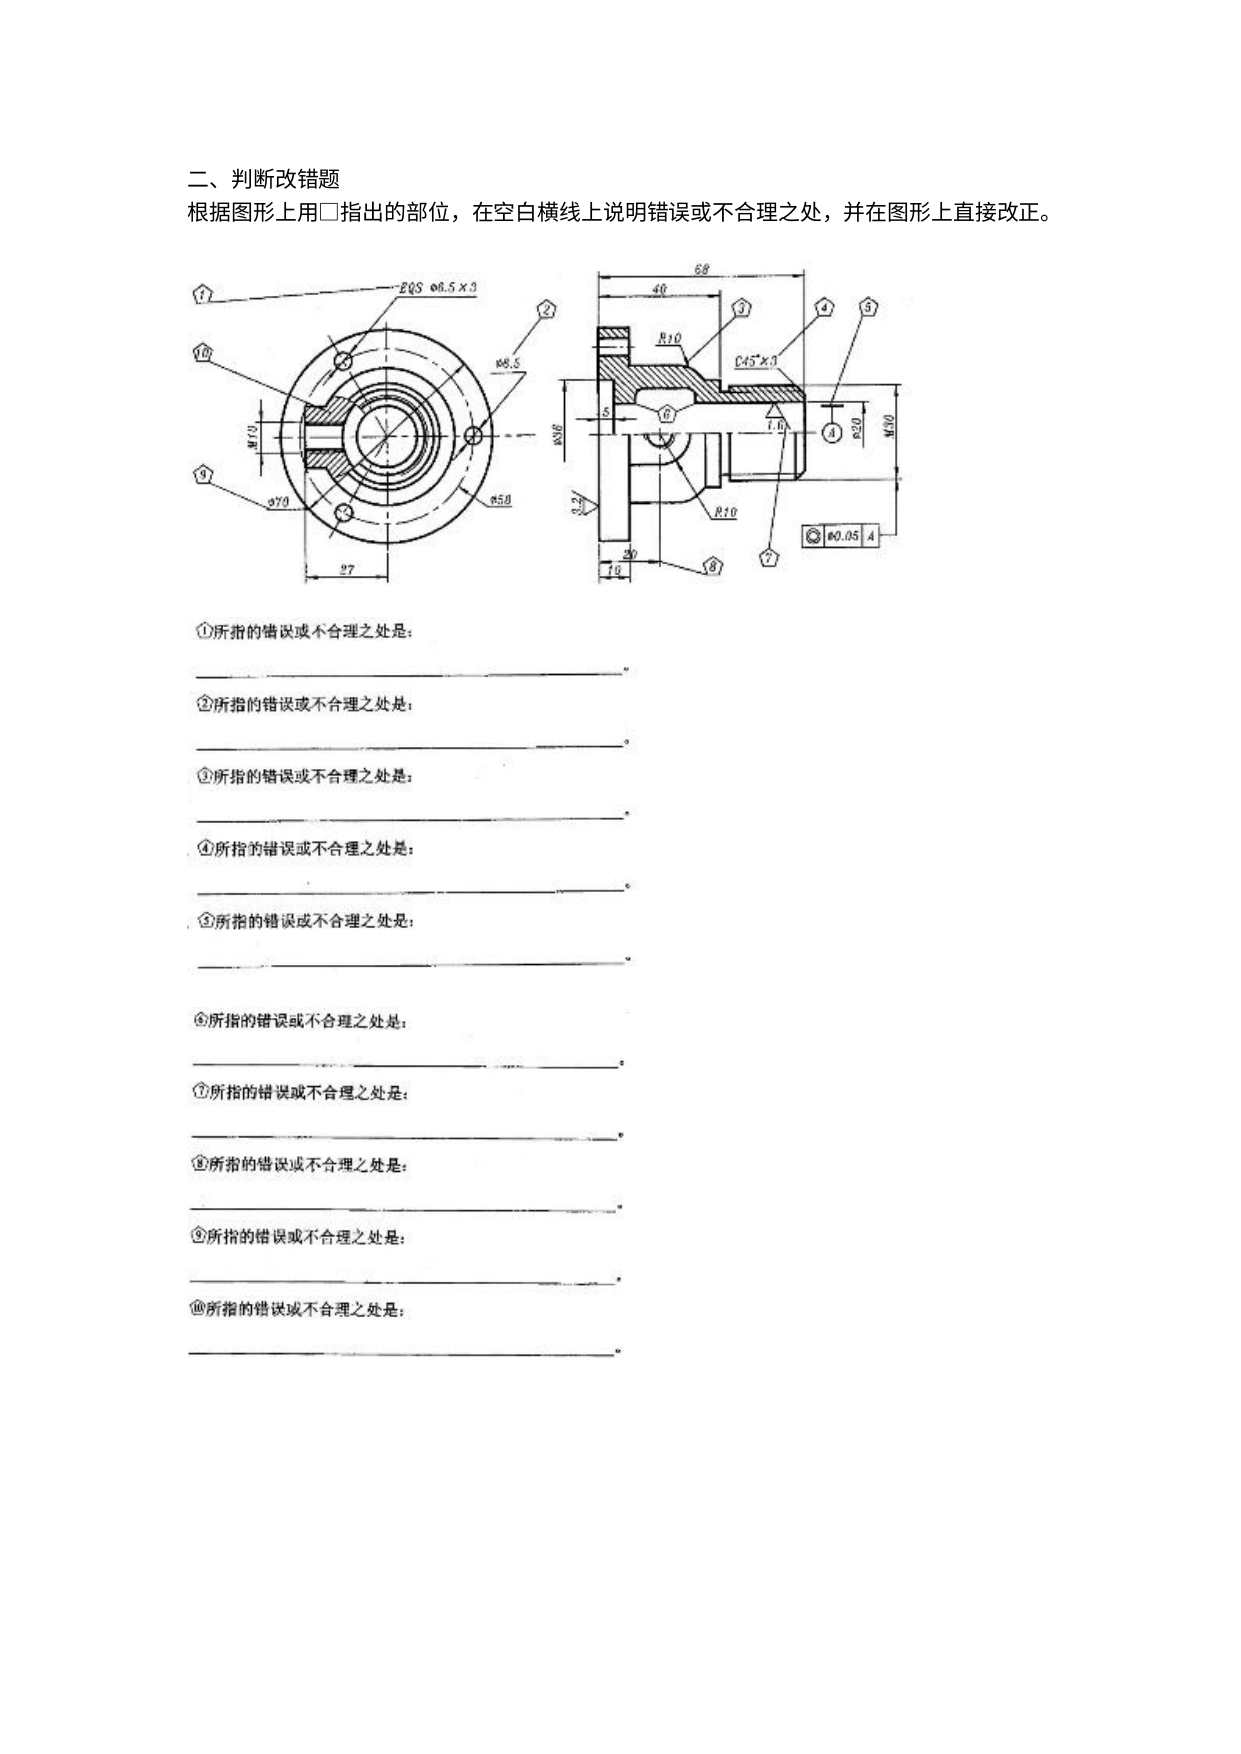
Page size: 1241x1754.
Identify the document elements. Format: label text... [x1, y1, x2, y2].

text 根据图形上用□指出的部位，在空白横线上说明错误或不合理之处，并在图形上直接改正。 [187, 194, 1053, 227]
picture [187, 1007, 630, 1361]
text 二、判断改错题 [187, 162, 1053, 194]
picture [187, 617, 639, 975]
picture [187, 259, 916, 586]
